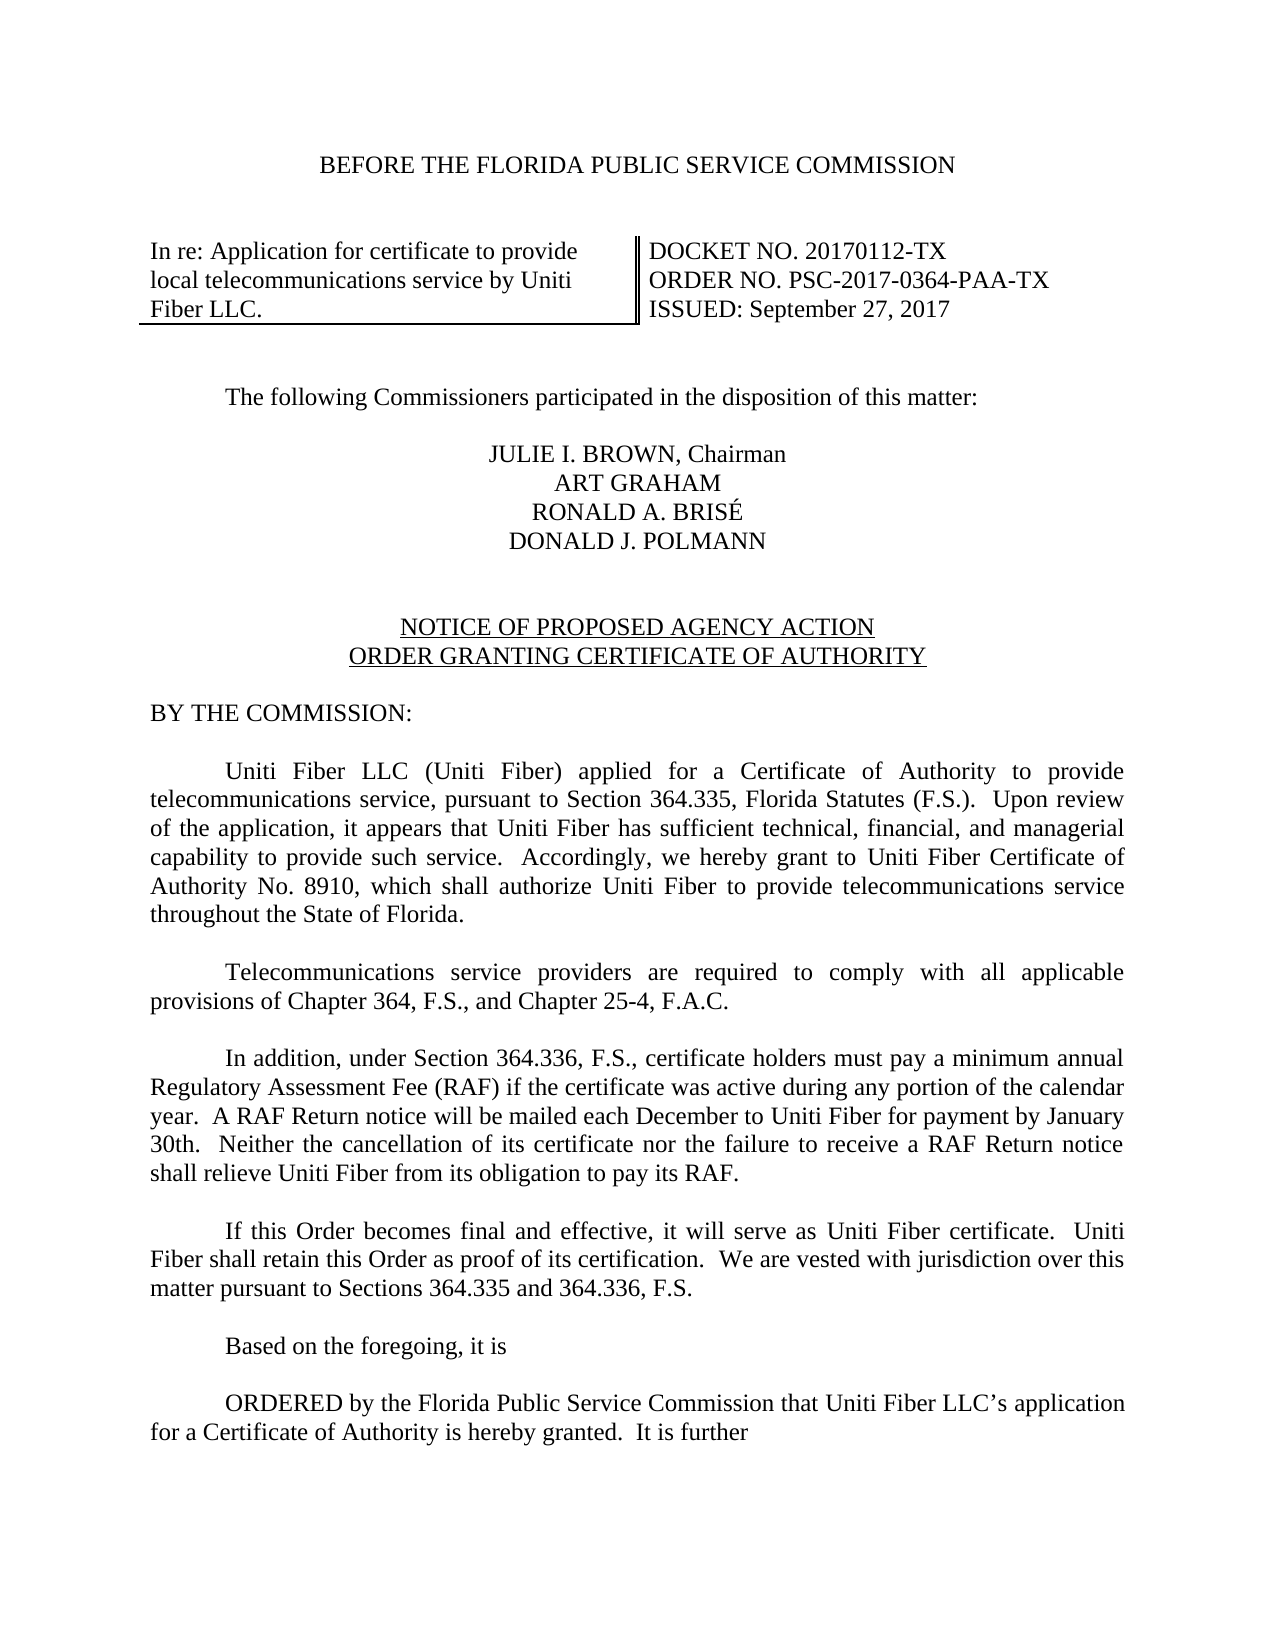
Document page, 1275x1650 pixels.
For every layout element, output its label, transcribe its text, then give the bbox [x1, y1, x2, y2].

table_header In re: Application for certificate to provide local telecommunications service by Uniti Fiber LLC. [139, 236, 635, 322]
text BY THE COMMISSION: [150, 698, 1125, 727]
text ORDER GRANTING CERTIFICATE OF AUTHORITY [150, 641, 1125, 669]
text The following Commissioners participated in the disposition of this matter: [150, 382, 1125, 411]
text NOTICE OF PROPOSED AGENCY ACTION [150, 612, 1125, 641]
text ORDERED by the Florida Public Service Commission that Uniti Fiber LLC’s application for a Certificate of Authority is hereby granted. It is further [150, 1388, 1125, 1446]
text DONALD J. POLMANN [150, 526, 1125, 554]
text Uniti Fiber LLC (Uniti Fiber) applied for a Certificate of Authority to provide telecommunications service, pursuant to Section 364.335, Florida Statutes (F.S.). Upon review of the application, it appears that Uniti Fiber has sufficient technical, financial, and managerial capability to provide such service. Accordingly, we hereby grant to Uniti Fiber Certificate of Authority No. 8910, which shall authorize Uniti Fiber to provide telecommunications service throughout the State of . [150, 756, 1125, 928]
text RONALD A. BRISÉ [150, 497, 1125, 526]
subtitle BEFORE THE FLORIDA PUBLIC SERVICE COMMISSION [150, 150, 1125, 179]
table_header DOCKET NO. 20170112-TX ORDER NO. PSC-2017-0364-PAA-TX ISSUED: September 27, 2017 [640, 236, 1136, 322]
text JULIE I. BROWN, Chairman [150, 439, 1125, 468]
text In addition, under Section 364.336, F.S., certificate holders must pay a minimum annual Regulatory Assessment Fee (RAF) if the certificate was active during any portion of the calendar year. A RAF Return notice will be mailed each December to Uniti Fiber for payment by January 30th. Neither the cancellation of its certificate nor the failure to receive a RAF Return notice shall relieve Uniti Fiber from its obligation to pay its RAF. [150, 1043, 1125, 1187]
text Based on the foregoing, it is [150, 1331, 1125, 1359]
text Telecommunications service providers are required to comply with all applicable provisions of Chapter 364, F.S., and Chapter 25-4, F.A.C. [150, 957, 1125, 1014]
text ART GRAHAM [150, 468, 1125, 497]
text If this Order becomes final and effective, it will serve as Uniti Fiber certificate. Uniti Fiber shall retain this Order as proof of its certification. We are vested with jurisdiction over this matter pursuant to Sections 364.335 and 364.336, F.S. [150, 1216, 1125, 1302]
